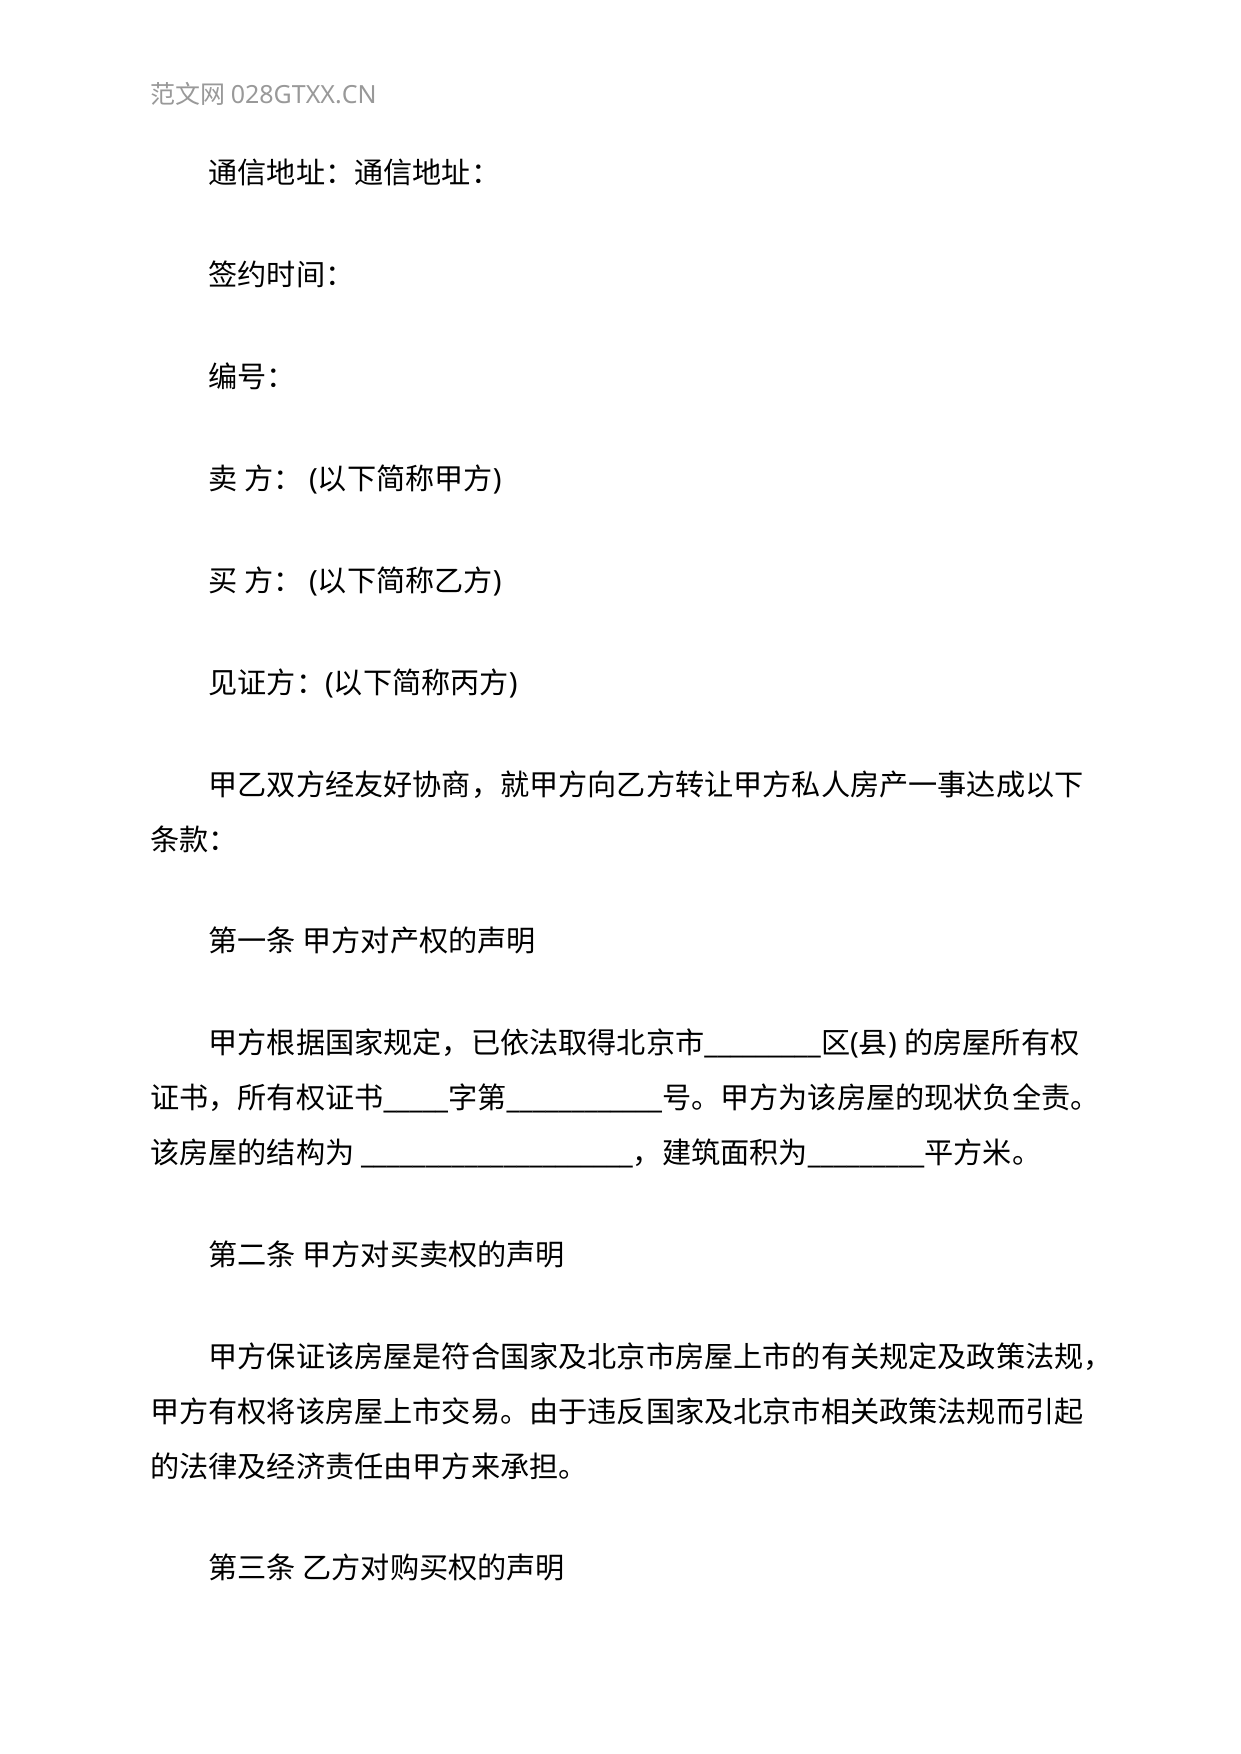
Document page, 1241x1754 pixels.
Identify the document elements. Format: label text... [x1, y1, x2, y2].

text 卖 方： (以下简称甲方) [150, 455, 1090, 498]
text 第三条 乙方对购买权的声明 [150, 1545, 1090, 1587]
text 甲方根据国家规定，已依法取得北京市_________区(县) 的房屋所有权证书，所有权证书_____字第____________号。甲方为该房屋的现状负全责。该房屋的结构为 _____________________，建筑面积为_________平方米。 [150, 1020, 1090, 1172]
text 编号： [150, 353, 1090, 396]
text 见证方：(以下简称丙方) [150, 659, 1090, 702]
text 买 方： (以下简称乙方) [150, 557, 1090, 600]
text 第一条 甲方对产权的声明 [150, 918, 1090, 960]
text 甲乙双方经友好协商，就甲方向乙方转让甲方私人房产一事达成以下条款： [150, 761, 1090, 858]
text 通信地址：通信地址： [150, 150, 1090, 192]
text 甲方保证该房屋是符合国家及北京市房屋上市的有关规定及政策法规，甲方有权将该房屋上市交易。由于违反国家及北京市相关政策法规而引起的法律及经济责任由甲方来承担。 [150, 1333, 1090, 1486]
text 签约时间： [150, 252, 1090, 294]
text 第二条 甲方对买卖权的声明 [150, 1232, 1090, 1274]
